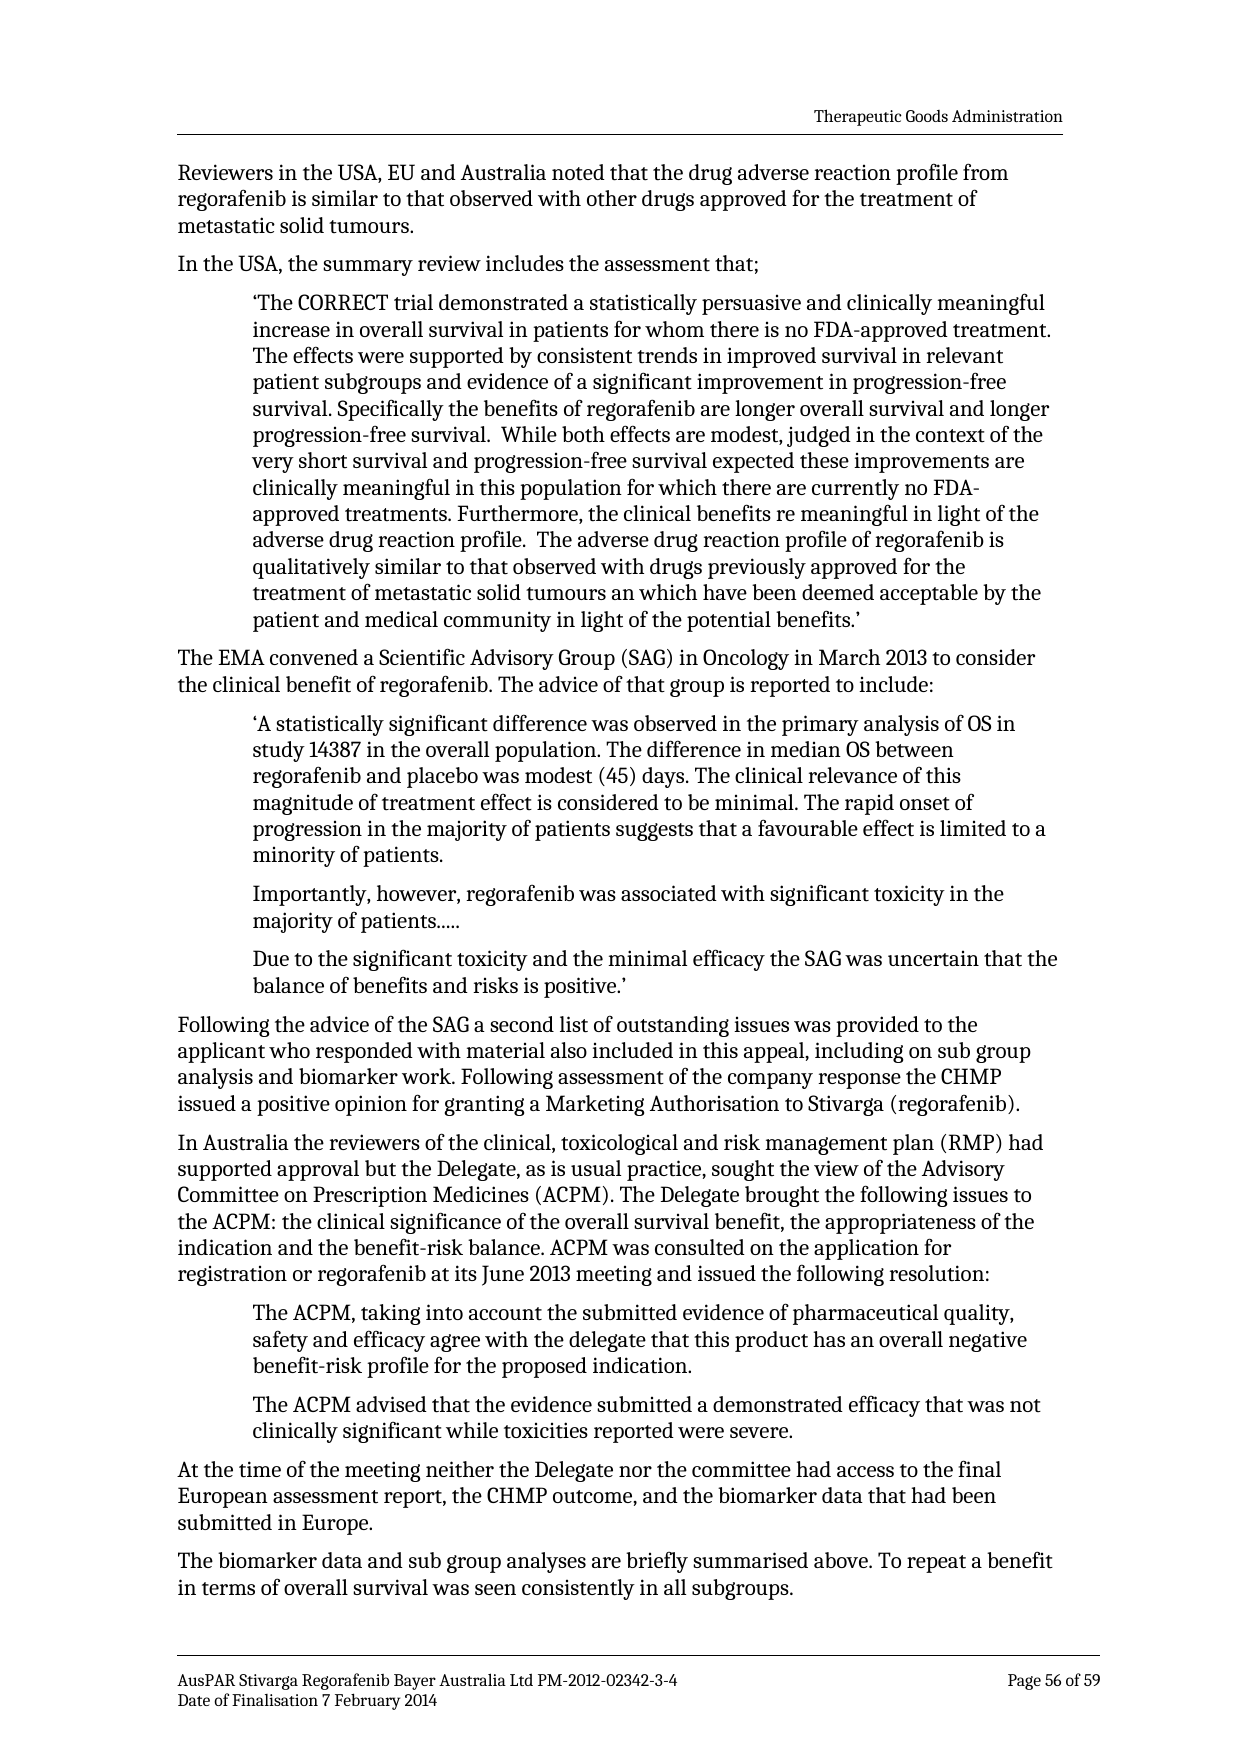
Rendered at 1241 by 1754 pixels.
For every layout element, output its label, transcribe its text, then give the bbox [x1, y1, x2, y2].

text Following the advice of the SAG a second list of outstanding issues was provided to the applicant who responded with material also included in this appeal, including on sub group analysis and biomarker work. Following assessment of the company response the CHMP issued a positive opinion for granting a Marketing Authorisation to Stivarga (regorafenib). [177, 1011, 1063, 1117]
text Due to the significant toxicity and the minimal efficacy the SAG was uncertain that the balance of benefits and risks is positive.’ [252, 946, 1063, 999]
text ‘The CORRECT trial demonstrated a statistically persuasive and clinically meaningful increase in overall survival in patients for whom there is no FDA-approved treatment. The effects were supported by consistent trends in improved survival in relevant patient subgroups and evidence of a significant improvement in progression-free survival. Specifically the benefits of regorafenib are longer overall survival and longer progression-free survival. While both effects are modest, judged in the context of the very short survival and progression-free survival expected these improvements are clinically meaningful in this population for which there are currently no FDA-approved treatments. Furthermore, the clinical benefits re meaningful in light of the adverse drug reaction profile. The adverse drug reaction profile of regorafenib is qualitatively similar to that observed with drugs previously approved for the treatment of metastatic solid tumours an which have been deemed acceptable by the patient and medical community in light of the potential benefits.’ [252, 290, 1063, 633]
text Reviewers in the USA, EU and Australia noted that the drug adverse reaction profile from regorafenib is similar to that observed with other drugs approved for the treatment of metastatic solid tumours. [177, 160, 1063, 239]
text The biomarker data and sub group analyses are briefly summarised above. To repeat a benefit in terms of overall survival was seen consistently in all subgroups. [177, 1548, 1063, 1601]
text At the time of the meeting neither the Delegate nor the committee had access to the final European assessment report, the CHMP outcome, and the biomarker data that had been submitted in Europe. [177, 1457, 1063, 1536]
text The EMA convened a Scientific Advisory Group (SAG) in Oncology in March 2013 to consider the clinical benefit of regorafenib. The advice of that group is reported to include: [177, 645, 1063, 698]
text Importantly, however, regorafenib was associated with significant toxicity in the majority of patients..... [252, 881, 1063, 934]
text The ACPM advised that the evidence submitted a demonstrated efficacy that was not clinically significant while toxicities reported were severe. [252, 1392, 1063, 1444]
text In the USA, the summary review includes the assessment that; [177, 251, 1063, 278]
text ‘A statistically significant difference was observed in the primary analysis of OS in study 14387 in the overall population. The difference in median OS between regorafenib and placebo was modest (45) days. The clinical relevance of this magnitude of treatment effect is considered to be minimal. The rapid onset of progression in the majority of patients suggests that a favourable effect is limited to a minority of patients. [252, 710, 1063, 868]
text The ACPM, taking into account the submitted evidence of pharmaceutical quality, safety and efficacy agree with the delegate that this product has an overall negative benefit-risk profile for the proposed indication. [252, 1300, 1063, 1379]
text In Australia the reviewers of the clinical, toxicological and risk management plan (RMP) had supported approval but the Delegate, as is usual practice, sought the view of the Advisory Committee on Prescription Medicines (ACPM). The Delegate brought the following issues to the ACPM: the clinical significance of the overall survival benefit, the appropriateness of the indication and the benefit-risk balance. ACPM was consulted on the application for registration or regorafenib at its June 2013 meeting and issued the following resolution: [177, 1129, 1063, 1287]
